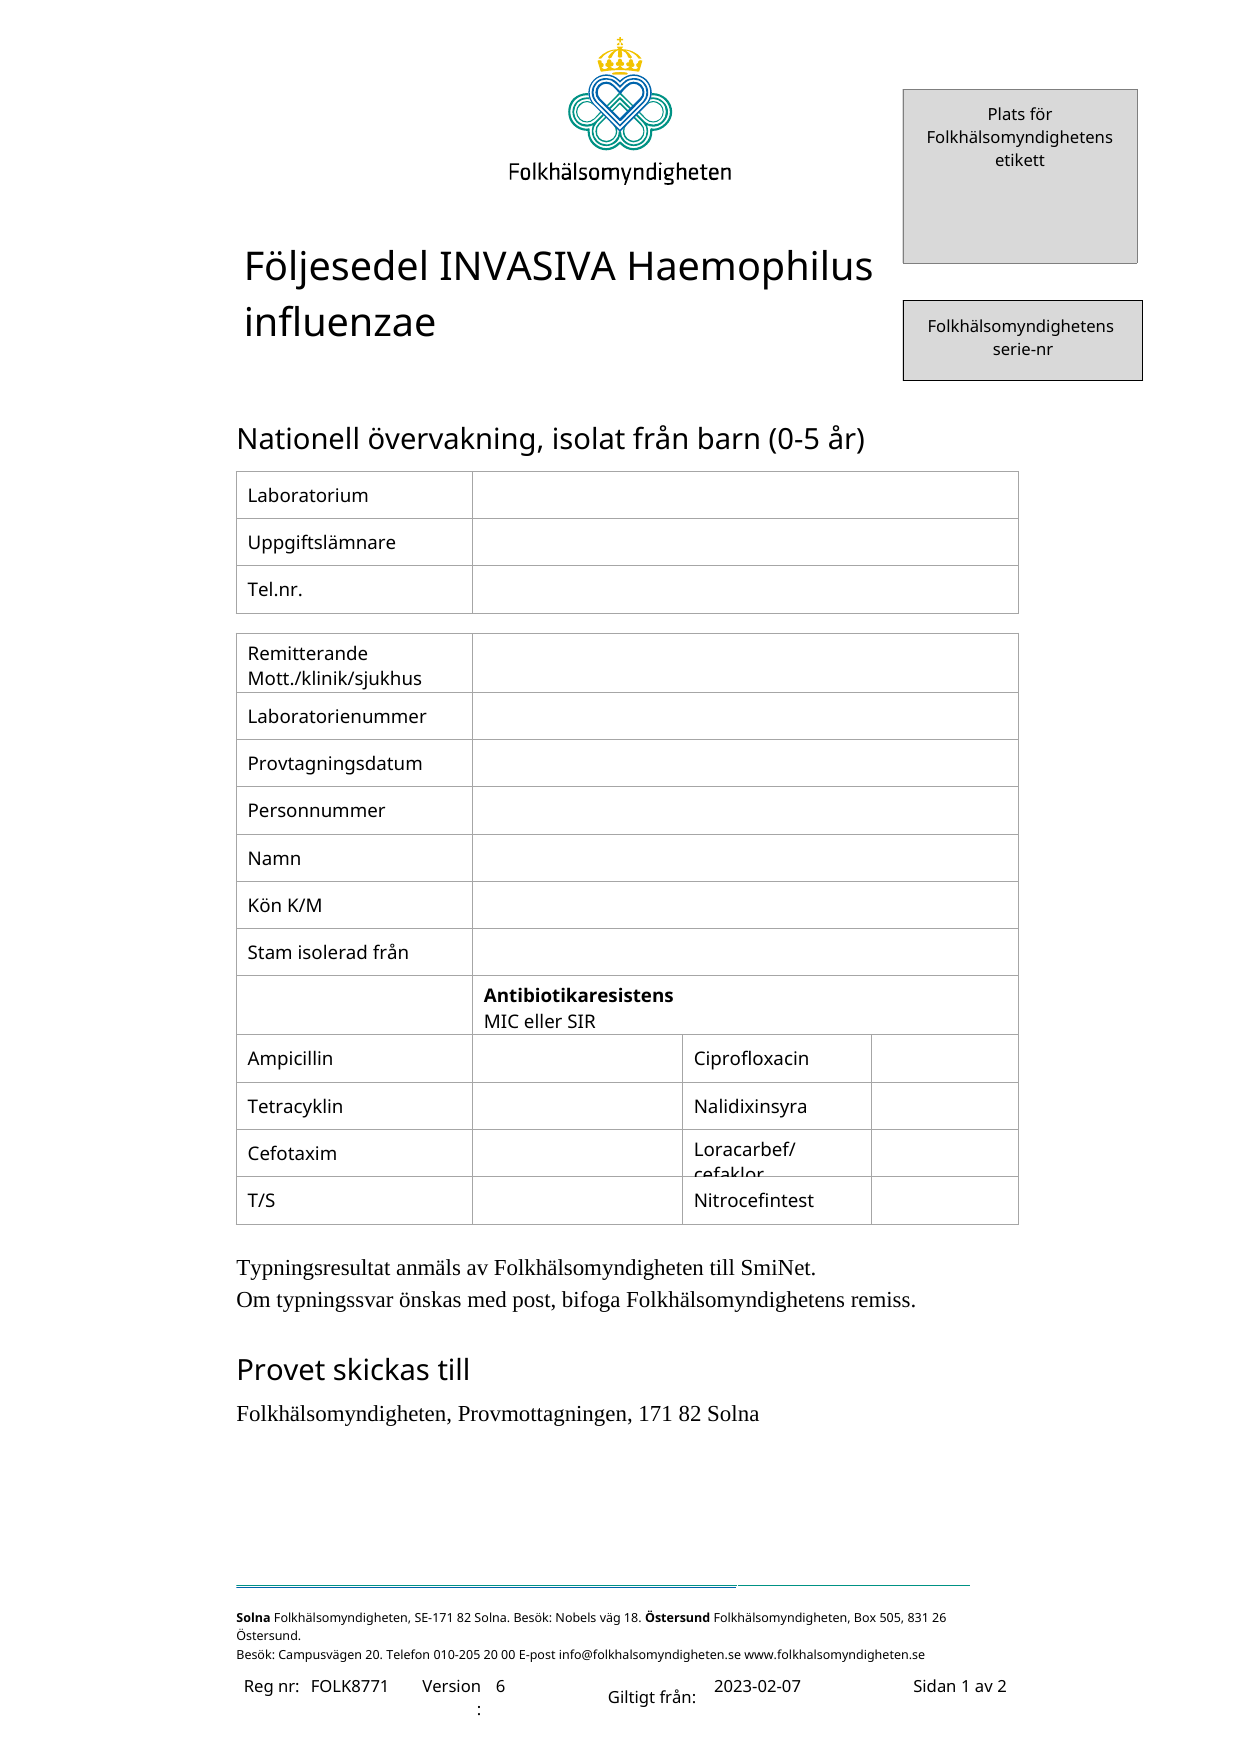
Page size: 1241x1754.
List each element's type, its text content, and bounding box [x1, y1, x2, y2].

table_cell [473, 519, 1018, 565]
table_cell [872, 1177, 1018, 1223]
table_cell Provtagningsdatum [237, 740, 472, 786]
text Nationell övervakning, isolat från barn (0-5 år) [236, 419, 1004, 458]
table_header Remitterande Mott./klinik/sjukhus [237, 634, 472, 692]
table_cell Cefotaxim [237, 1130, 472, 1176]
subtitle Provet skickas till [236, 1349, 1004, 1389]
table_cell Tetracyklin [237, 1083, 472, 1129]
table_header [473, 634, 1018, 692]
table_cell [473, 1177, 682, 1223]
table_cell Laboratorienummer [237, 693, 472, 739]
table_cell T/S [237, 1177, 472, 1223]
table_header Laboratorium [237, 472, 472, 518]
table_cell Nalidixinsyra [683, 1083, 871, 1129]
text Typningsresultat anmäls av Folkhälsomyndigheten till SmiNet. Om typningssvar önskas med post, bifoga Folkhälsomyndighetens remiss. [236, 1249, 1004, 1312]
table_cell [237, 976, 472, 1034]
table_cell Ciprofloxacin [683, 1035, 871, 1082]
table_cell Namn [237, 835, 472, 881]
table_cell [473, 787, 1018, 833]
table_cell Antibiotikaresistens MIC eller SIR [473, 976, 1018, 1034]
table_cell [473, 740, 1018, 786]
table_cell [473, 929, 1018, 975]
table_cell Stam isolerad från [237, 929, 472, 975]
table_cell Kön K/M [237, 882, 472, 928]
table_cell Loracarbef/cefaklor [683, 1130, 871, 1176]
table_cell [473, 1035, 682, 1082]
table_cell Personnummer [237, 787, 472, 833]
table_cell [872, 1130, 1018, 1176]
table_cell Nitrocefintest [683, 1177, 871, 1223]
table_cell Ampicillin [237, 1035, 472, 1082]
table_cell [872, 1035, 1018, 1082]
table_cell [473, 1130, 682, 1176]
table_cell [872, 1083, 1018, 1129]
table_cell Tel.nr. [237, 566, 472, 613]
table_cell Uppgiftslämnare [237, 519, 472, 565]
table_cell [473, 882, 1018, 928]
text Folkhälsomyndigheten, Provmottagningen, 171 82 Solna [236, 1396, 1004, 1427]
table_cell [473, 693, 1018, 739]
table_cell [473, 566, 1018, 613]
table_cell [473, 835, 1018, 881]
table_cell [473, 1083, 682, 1129]
table_header [473, 472, 1018, 518]
